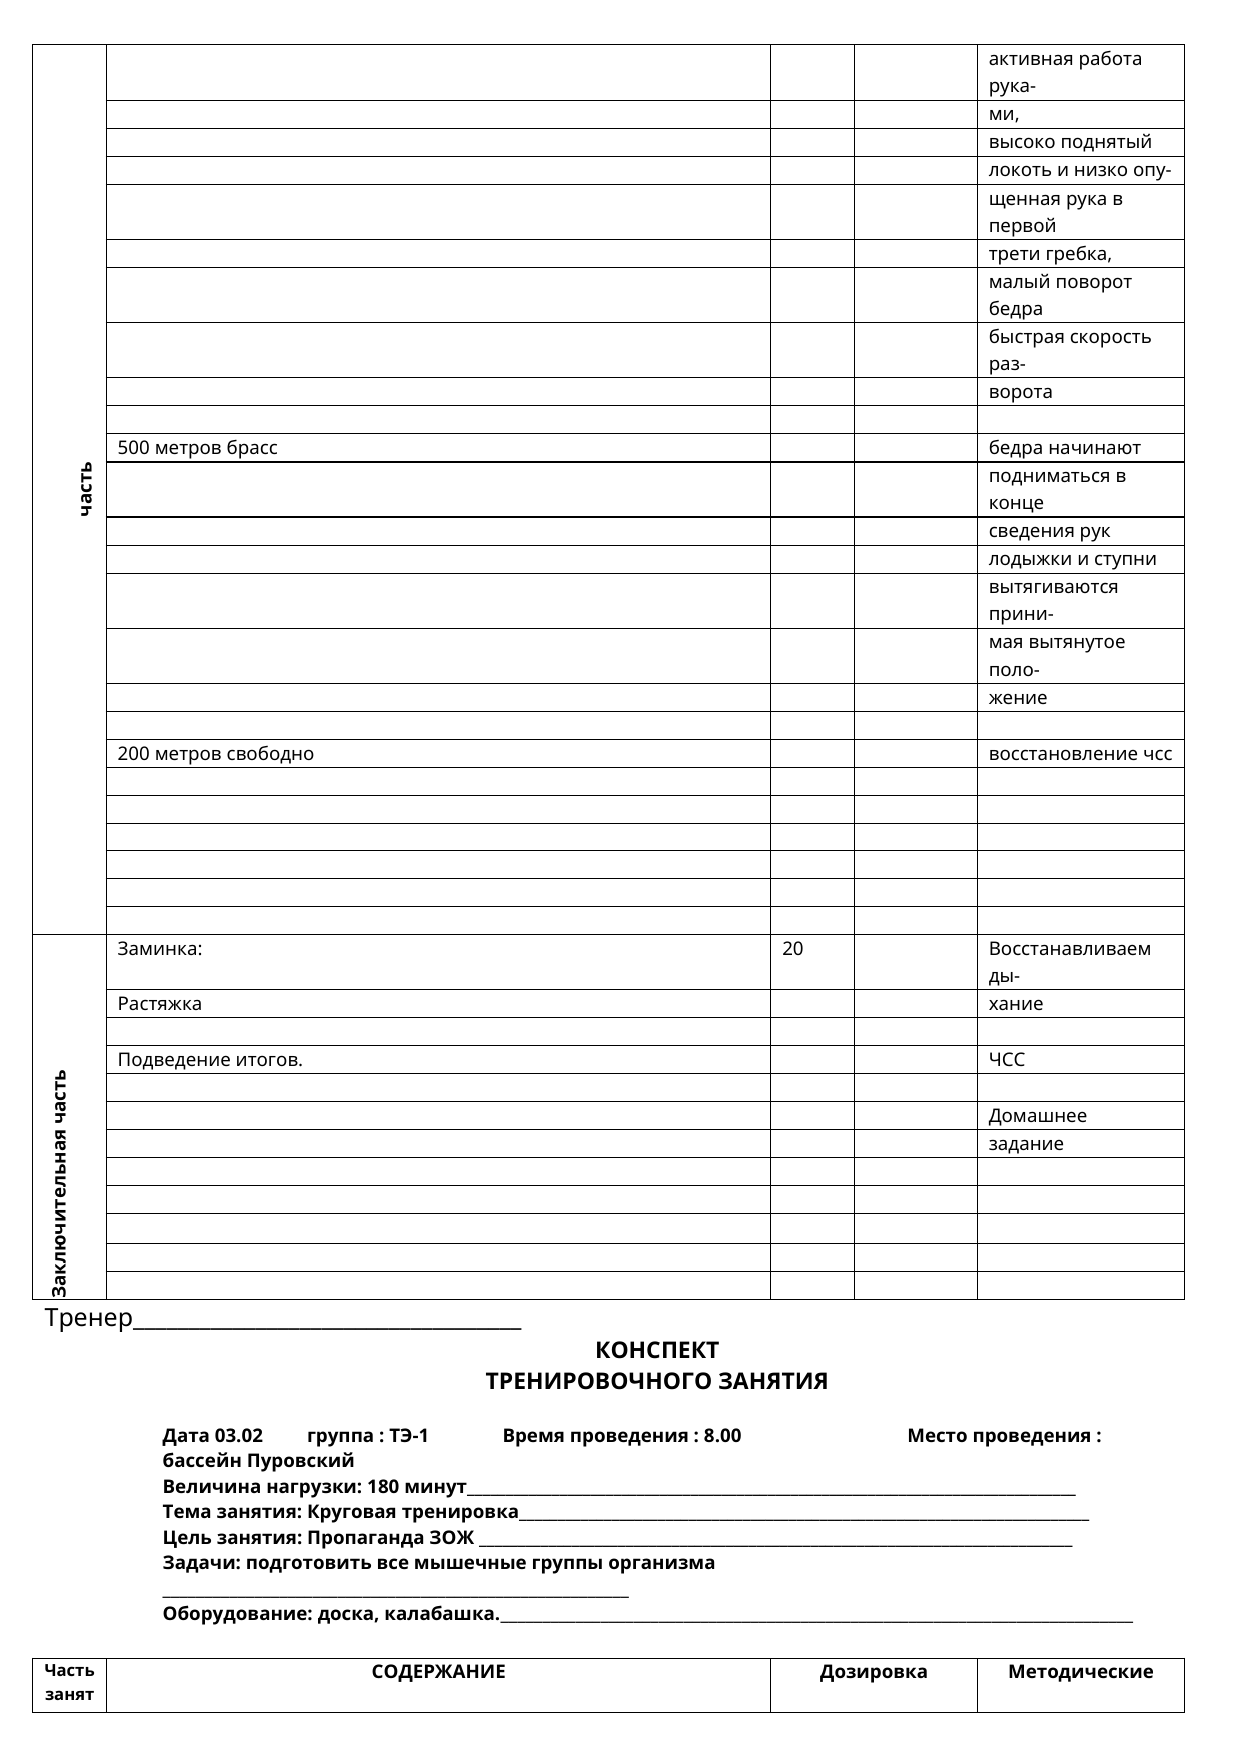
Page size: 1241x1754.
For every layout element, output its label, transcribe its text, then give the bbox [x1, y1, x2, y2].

table_cell [771, 1046, 854, 1073]
table_cell [855, 574, 977, 628]
table_cell [107, 240, 770, 267]
table_cell [107, 1130, 770, 1157]
table_cell подниматься в конце [978, 463, 1184, 516]
table_cell сведения рук [978, 518, 1184, 544]
table_cell [855, 629, 977, 683]
table_cell [978, 768, 1184, 795]
table_cell локоть и низко опу- [978, 157, 1184, 184]
table_cell [771, 740, 854, 767]
table_cell трети гребка, [978, 240, 1184, 267]
table_cell [771, 851, 854, 878]
table_cell [107, 1186, 770, 1213]
table_cell [855, 1046, 977, 1073]
table_cell [855, 824, 977, 850]
table_cell [855, 1214, 977, 1243]
table_cell [107, 907, 770, 934]
table_cell [771, 574, 854, 628]
text Величина нагрузки: 180 минут_______________________________________________________________________________ [162, 1473, 1152, 1499]
table_cell [978, 1272, 1184, 1299]
table_cell [107, 1158, 770, 1185]
table_cell [855, 268, 977, 322]
table_header СОДЕРЖАНИЕ [107, 1659, 770, 1712]
table_cell [855, 157, 977, 184]
table_cell [771, 101, 854, 128]
table_cell [855, 1272, 977, 1299]
table_cell [771, 157, 854, 184]
table_cell [855, 45, 977, 99]
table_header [978, 1659, 1184, 1712]
table_cell [771, 518, 854, 544]
table_cell жение [978, 684, 1184, 711]
table_cell [771, 1074, 854, 1101]
table_cell [771, 824, 854, 850]
table_cell [978, 824, 1184, 850]
text ТРЕНИРОВОЧНОГО ЗАНЯТИЯ [162, 1365, 1152, 1397]
table_cell [107, 129, 770, 156]
table_cell задание [978, 1130, 1184, 1157]
table_cell [107, 101, 770, 128]
table_cell бедра начинают [978, 434, 1184, 461]
table_cell [107, 185, 770, 239]
table_cell [855, 434, 977, 461]
table_cell [855, 129, 977, 156]
table_cell [107, 796, 770, 823]
table_cell [107, 1018, 770, 1045]
table_cell [978, 712, 1184, 739]
table_cell [855, 1186, 977, 1213]
table_cell [107, 323, 770, 377]
table_cell [107, 879, 770, 906]
table_cell [855, 740, 977, 767]
table_cell [771, 1158, 854, 1185]
table_cell Заключительная часть [33, 935, 106, 1299]
table_cell [771, 546, 854, 573]
table_cell [855, 990, 977, 1017]
table_cell [771, 45, 854, 99]
text Оборудование: доска, калабашка.____________________________________________________________________________ [162, 1601, 1152, 1626]
table_cell [771, 463, 854, 516]
table_cell [855, 463, 977, 516]
table_cell [107, 406, 770, 433]
table_cell [107, 1214, 770, 1243]
table_cell активная работа рука- [978, 45, 1184, 99]
table_cell [107, 712, 770, 739]
table_header Дозировка [771, 1659, 977, 1712]
table_cell [978, 796, 1184, 823]
table_cell [855, 684, 977, 711]
table_cell [978, 1074, 1184, 1101]
table_cell [855, 907, 977, 934]
table_cell [771, 129, 854, 156]
table_cell [107, 824, 770, 850]
text КОНСПЕКТ [162, 1334, 1152, 1365]
table_cell [107, 768, 770, 795]
table_cell Заминка: [107, 935, 770, 989]
table_cell [855, 712, 977, 739]
table_cell восстановление чсс [978, 740, 1184, 767]
table_cell [771, 629, 854, 683]
table_cell [107, 1074, 770, 1101]
table_cell [855, 851, 977, 878]
table_cell [978, 851, 1184, 878]
table_cell [771, 323, 854, 377]
table_cell [771, 990, 854, 1017]
table_cell ми, [978, 101, 1184, 128]
table_cell [771, 1186, 854, 1213]
table_cell [107, 1272, 770, 1299]
table_cell малый поворот бедра [978, 268, 1184, 322]
table_cell Восстанавливаем ды- [978, 935, 1184, 989]
table_cell [771, 1130, 854, 1157]
text Тема занятия: Круговая тренировка__________________________________________________________________________ [162, 1499, 1152, 1524]
table_cell [978, 907, 1184, 934]
table_cell [771, 406, 854, 433]
table_cell хание [978, 990, 1184, 1017]
table_cell [771, 185, 854, 239]
table_cell [855, 879, 977, 906]
table_cell [771, 240, 854, 267]
table_cell [855, 1102, 977, 1129]
table_cell [978, 1158, 1184, 1185]
table_cell [771, 1214, 854, 1243]
table_cell Растяжка [107, 990, 770, 1017]
text Дата 03.02 группа : ТЭ-1 Время проведения : 8.00 Место проведения : бассейн Пуровский [162, 1422, 1152, 1473]
table_cell [771, 1272, 854, 1299]
table_cell ЧСС [978, 1046, 1184, 1073]
table_cell [978, 879, 1184, 906]
table_cell [855, 546, 977, 573]
table_cell [855, 1130, 977, 1157]
table_cell мая вытянутое поло- [978, 629, 1184, 683]
table_cell [771, 1102, 854, 1129]
table_cell [107, 546, 770, 573]
table_cell высоко поднятый [978, 129, 1184, 156]
table_header Часть занятия [33, 1659, 106, 1712]
table_cell [107, 684, 770, 711]
table_cell Домашнее [978, 1102, 1184, 1129]
table_cell [107, 1102, 770, 1129]
table_cell [855, 1244, 977, 1271]
table_cell [855, 518, 977, 544]
table_cell [771, 879, 854, 906]
table_cell [855, 185, 977, 239]
table_cell [978, 1018, 1184, 1045]
table_cell [771, 684, 854, 711]
table_cell [855, 240, 977, 267]
table_cell [855, 1018, 977, 1045]
table_cell [855, 378, 977, 405]
table_cell [771, 268, 854, 322]
table_cell [107, 574, 770, 628]
table_cell [771, 907, 854, 934]
table_cell 500 метров брасс [107, 434, 770, 461]
table_cell [107, 1244, 770, 1271]
table_cell [978, 1214, 1184, 1243]
text Цель занятия: Пропаганда ЗОЖ _____________________________________________________________________________ [162, 1524, 1152, 1550]
table_cell 20 [771, 935, 854, 989]
table_cell [855, 796, 977, 823]
table_cell [855, 768, 977, 795]
table_cell [771, 1244, 854, 1271]
table_cell [978, 406, 1184, 433]
table_cell вытягиваются прини- [978, 574, 1184, 628]
table_cell [855, 101, 977, 128]
table_cell [855, 1074, 977, 1101]
table_cell быстрая скорость раз- [978, 323, 1184, 377]
table_cell [855, 406, 977, 433]
table_cell [107, 157, 770, 184]
table_cell [107, 851, 770, 878]
table_cell [855, 323, 977, 377]
table_cell [771, 1018, 854, 1045]
table_cell ворота [978, 378, 1184, 405]
table_cell щенная рука в первой [978, 185, 1184, 239]
table_cell [107, 378, 770, 405]
table_cell лодыжки и ступни [978, 546, 1184, 573]
table_cell [978, 1186, 1184, 1213]
table_cell [771, 768, 854, 795]
table_cell [771, 434, 854, 461]
table_cell [107, 463, 770, 516]
table_cell 200 метров свободно [107, 740, 770, 767]
table_cell [855, 935, 977, 989]
table_cell [771, 796, 854, 823]
table_cell [771, 378, 854, 405]
table_cell [855, 1158, 977, 1185]
table_cell [107, 518, 770, 544]
table_cell [107, 629, 770, 683]
table_cell [771, 712, 854, 739]
table_cell [978, 1244, 1184, 1271]
table_cell Подведение итогов. [107, 1046, 770, 1073]
text Тренер___________________________________ [44, 1300, 1152, 1334]
table_cell [107, 45, 770, 99]
text Задачи: подготовить все мышечные группы организма ________________________________________________________ [162, 1550, 1152, 1601]
table_cell [107, 268, 770, 322]
